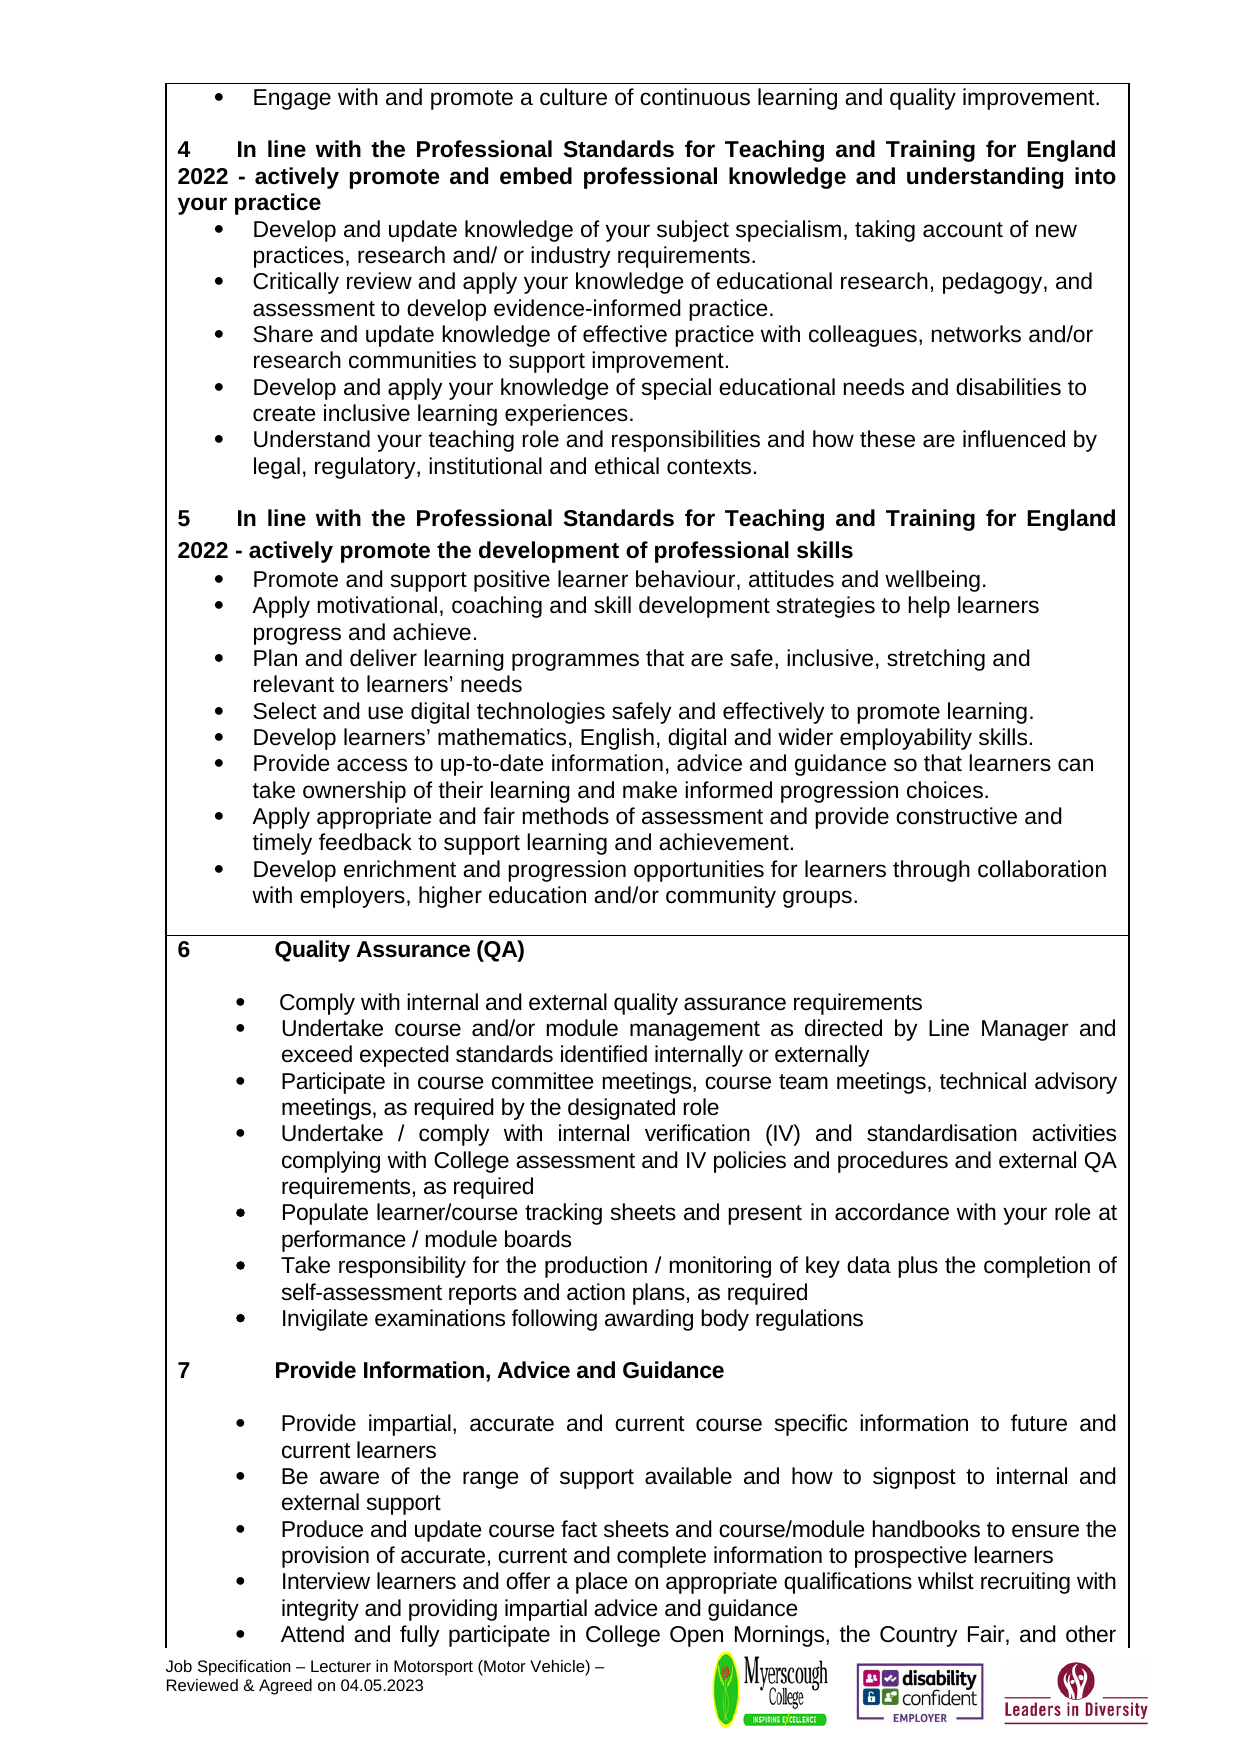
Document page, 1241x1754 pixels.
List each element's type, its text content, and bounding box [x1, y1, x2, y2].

picture [846, 1659, 992, 1725]
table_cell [167, 1358, 1128, 1647]
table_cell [167, 84, 1128, 935]
table_cell Quality Assurance (QA) Comply with internal and external quality assurance requirements Undertake course and/or module management as directed by Line Manager and exceed expected standards identified internally or externally Participate in course committee meetings, course team meetings, technical advisory meetings, as required by the designated role Undertake / comply with internal verification (IV) and standardisation activities complying with College assessment and IV policies and procedures and external QA requirements, as required Populate learner/course tracking sheets and present in accordance with your role at performance / module boards Take responsibility for the production / monitoring of key data plus the completion of self-assessment reports and action plans, as required Invigilate examinations following awarding body regulations [167, 936, 1128, 1357]
picture [1001, 1659, 1151, 1727]
picture [710, 1647, 830, 1736]
